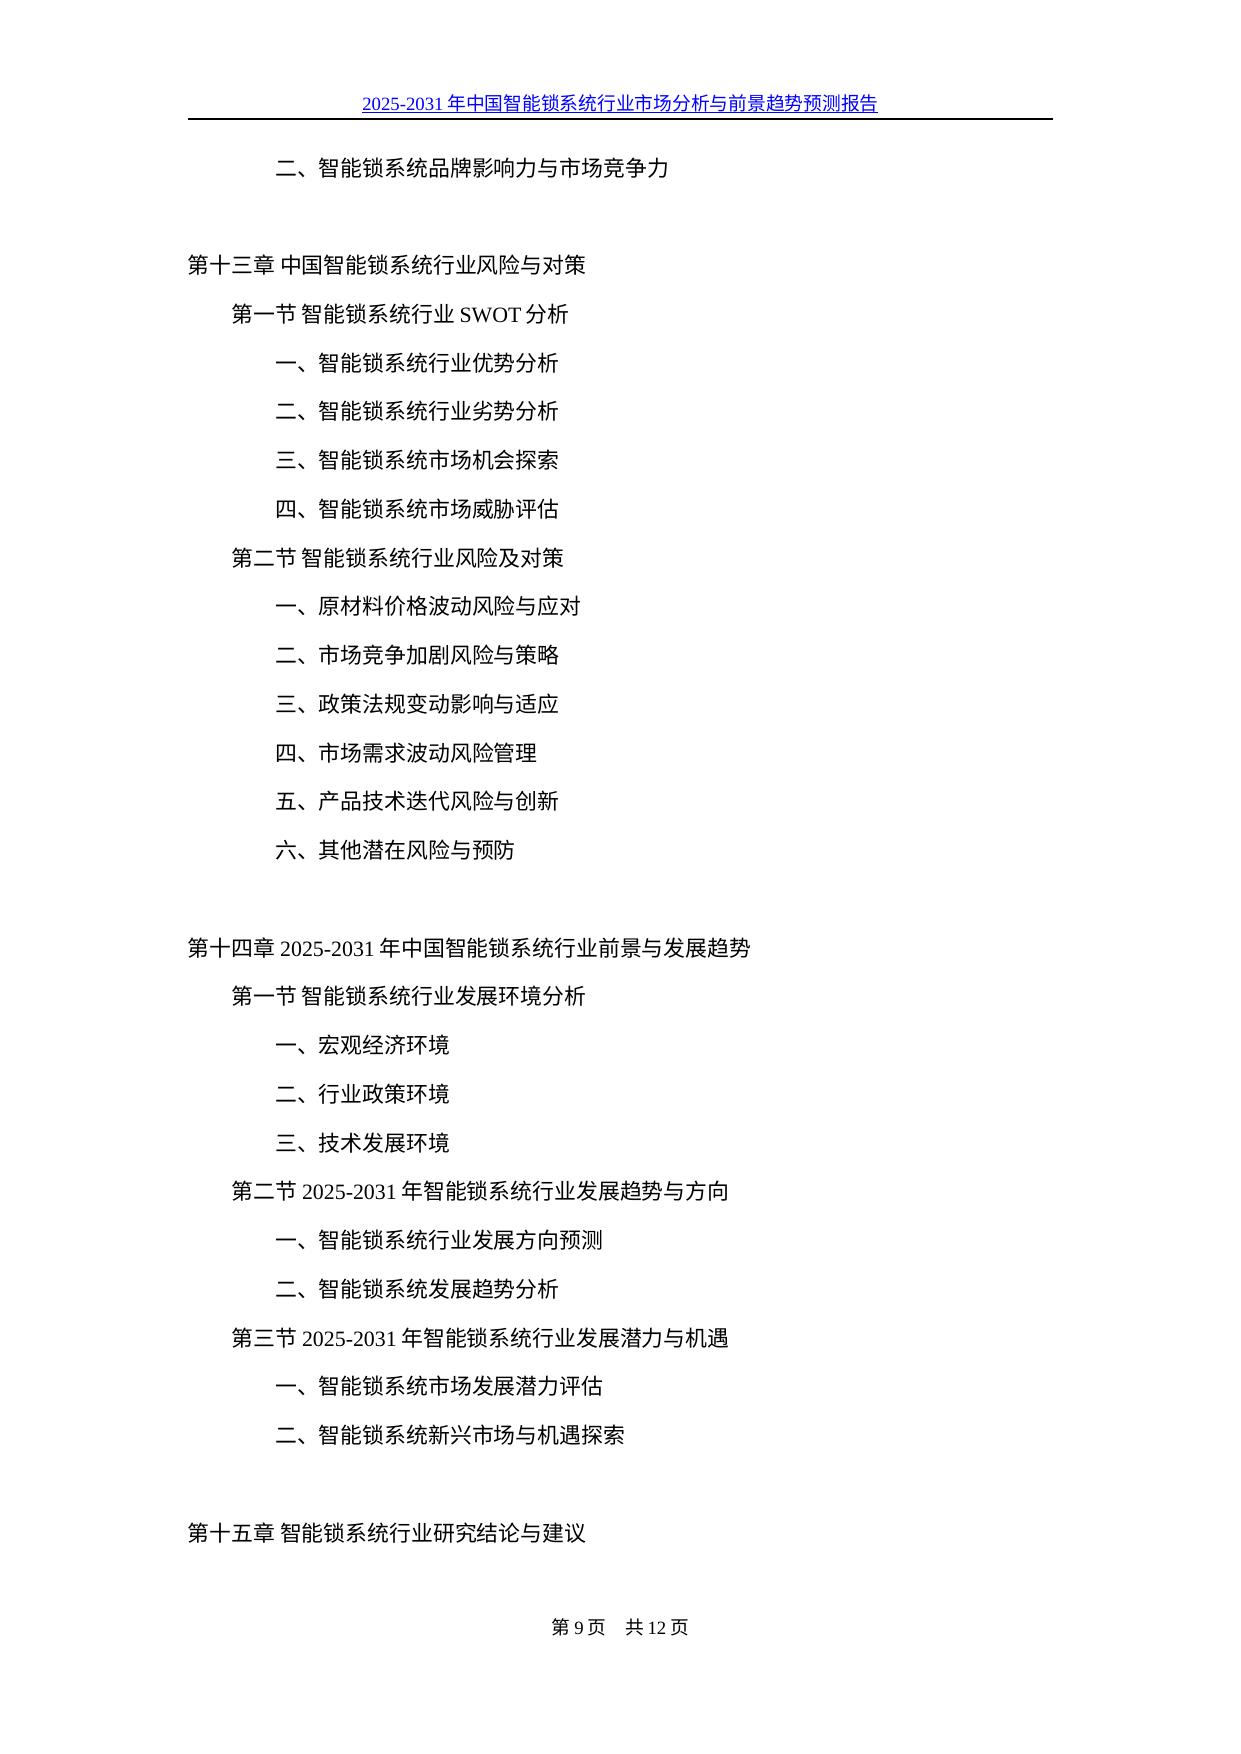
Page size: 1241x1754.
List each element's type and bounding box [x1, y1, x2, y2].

text [187, 150, 1053, 1548]
